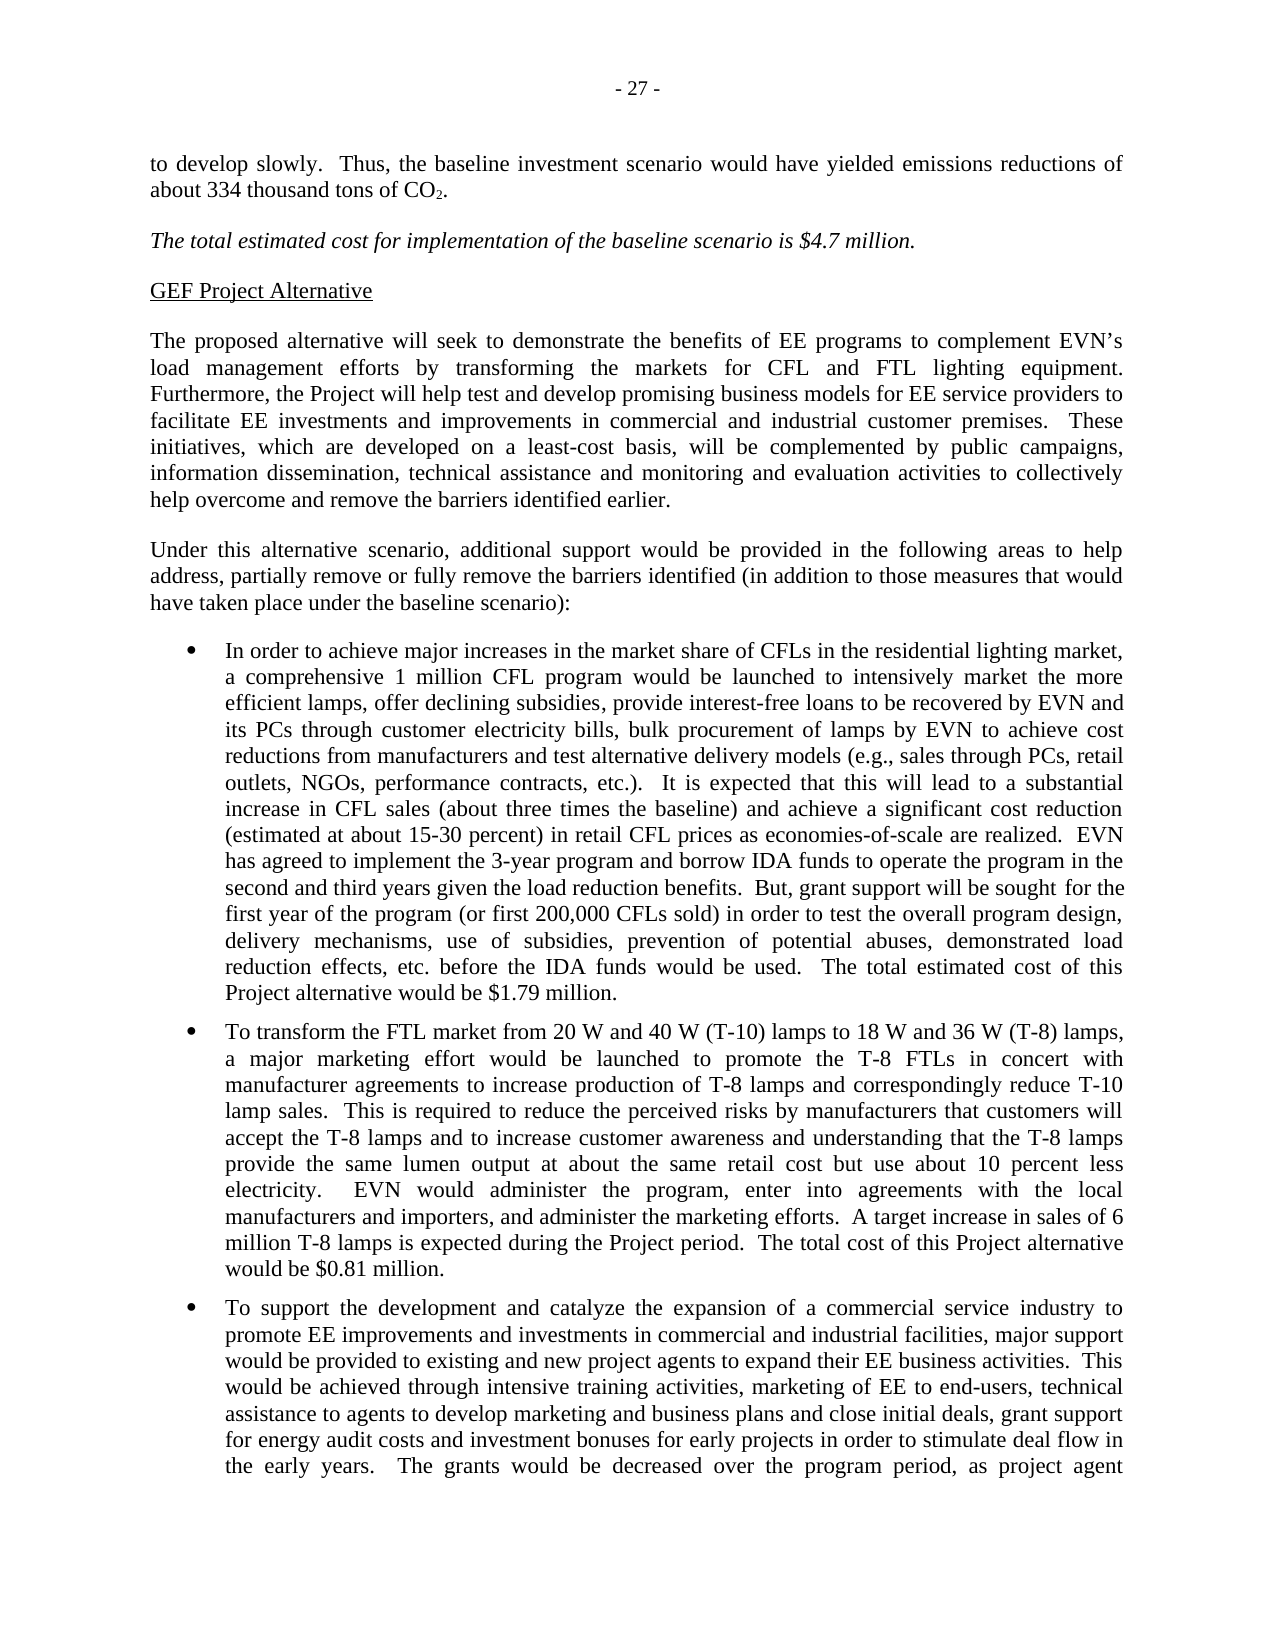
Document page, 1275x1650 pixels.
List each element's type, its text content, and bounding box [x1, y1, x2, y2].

subtitle GEF Project Alternative [150, 277, 1125, 303]
text Under this alternative scenario, additional support would be provided in the following areas to help address, partially remove or fully remove the barriers identified (in addition to those measures that would have taken place under the baseline scenario): [150, 536, 1125, 615]
text The proposed alternative will seek to demonstrate the benefits of EE programs to complement EVN’s load management efforts by transforming the markets for CFL and FTL lighting equipment. Furthermore, the Project will help test and develop promising business models for EE service providers to facilitate EE investments and improvements in commercial and industrial customer premises. These initiatives, which are developed on a least-cost basis, will be complemented by public campaigns, information dissemination, technical assistance and monitoring and evaluation activities to collectively help overcome and remove the barriers identified earlier. [150, 328, 1125, 512]
list In order to achieve major increases in the market share of CFLs in the residential lighting market, a comprehensive 1 million CFL program would be launched to intensively market the more efficient lamps, offer declining subsidies, provide interest-free loans to be recovered by EVN and its PCs through customer electricity bills, bulk procurement of lamps by EVN to achieve cost reductions from manufacturers and test alternative delivery models (e.g., sales through PCs, retail outlets, NGOs, performance contracts, etc.). It is expected that this will lead to a substantial increase in CFL sales (about three times the baseline) and achieve a significant cost reduction (estimated at about 15-30 percent) in retail CFL prices as economies-of-scale are realized. EVN has agreed to implement the 3-year program and borrow IDA funds to operate the program in the second and third years given the load reduction benefits. But, grant support will be sought for the first year of the program (or first 200,000 CFLs sold) in order to test the overall program design, delivery mechanisms, use of subsidies, prevention of potential abuses, demonstrated load reduction effects, etc. before the IDA funds would be used. The total estimated cost of this Project alternative would be $1.79 million. [187, 637, 1125, 1006]
list To transform the FTL market from 20 W and 40 W (T-10) lamps to 18 W and 36 W (T-8) lamps, a major marketing effort would be launched to promote the T-8 FTLs in concert with manufacturer agreements to increase production of T-8 lamps and correspondingly reduce T-10 lamp sales. This is required to reduce the perceived risks by manufacturers that customers will accept the T-8 lamps and to increase customer awareness and understanding that the T-8 lamps provide the same lumen output at about the same retail cost but use about 10 percent less electricity. EVN would administer the program, enter into agreements with the local manufacturers and importers, and administer the marketing efforts. A target increase in sales of 6 million T-8 lamps is expected during the Project period. The total cost of this Project alternative would be $0.81 million. [187, 1018, 1125, 1282]
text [150, 150, 1125, 203]
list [187, 1294, 1125, 1479]
text The total estimated cost for implementation of the baseline scenario is $4.7 million. [150, 227, 1125, 253]
